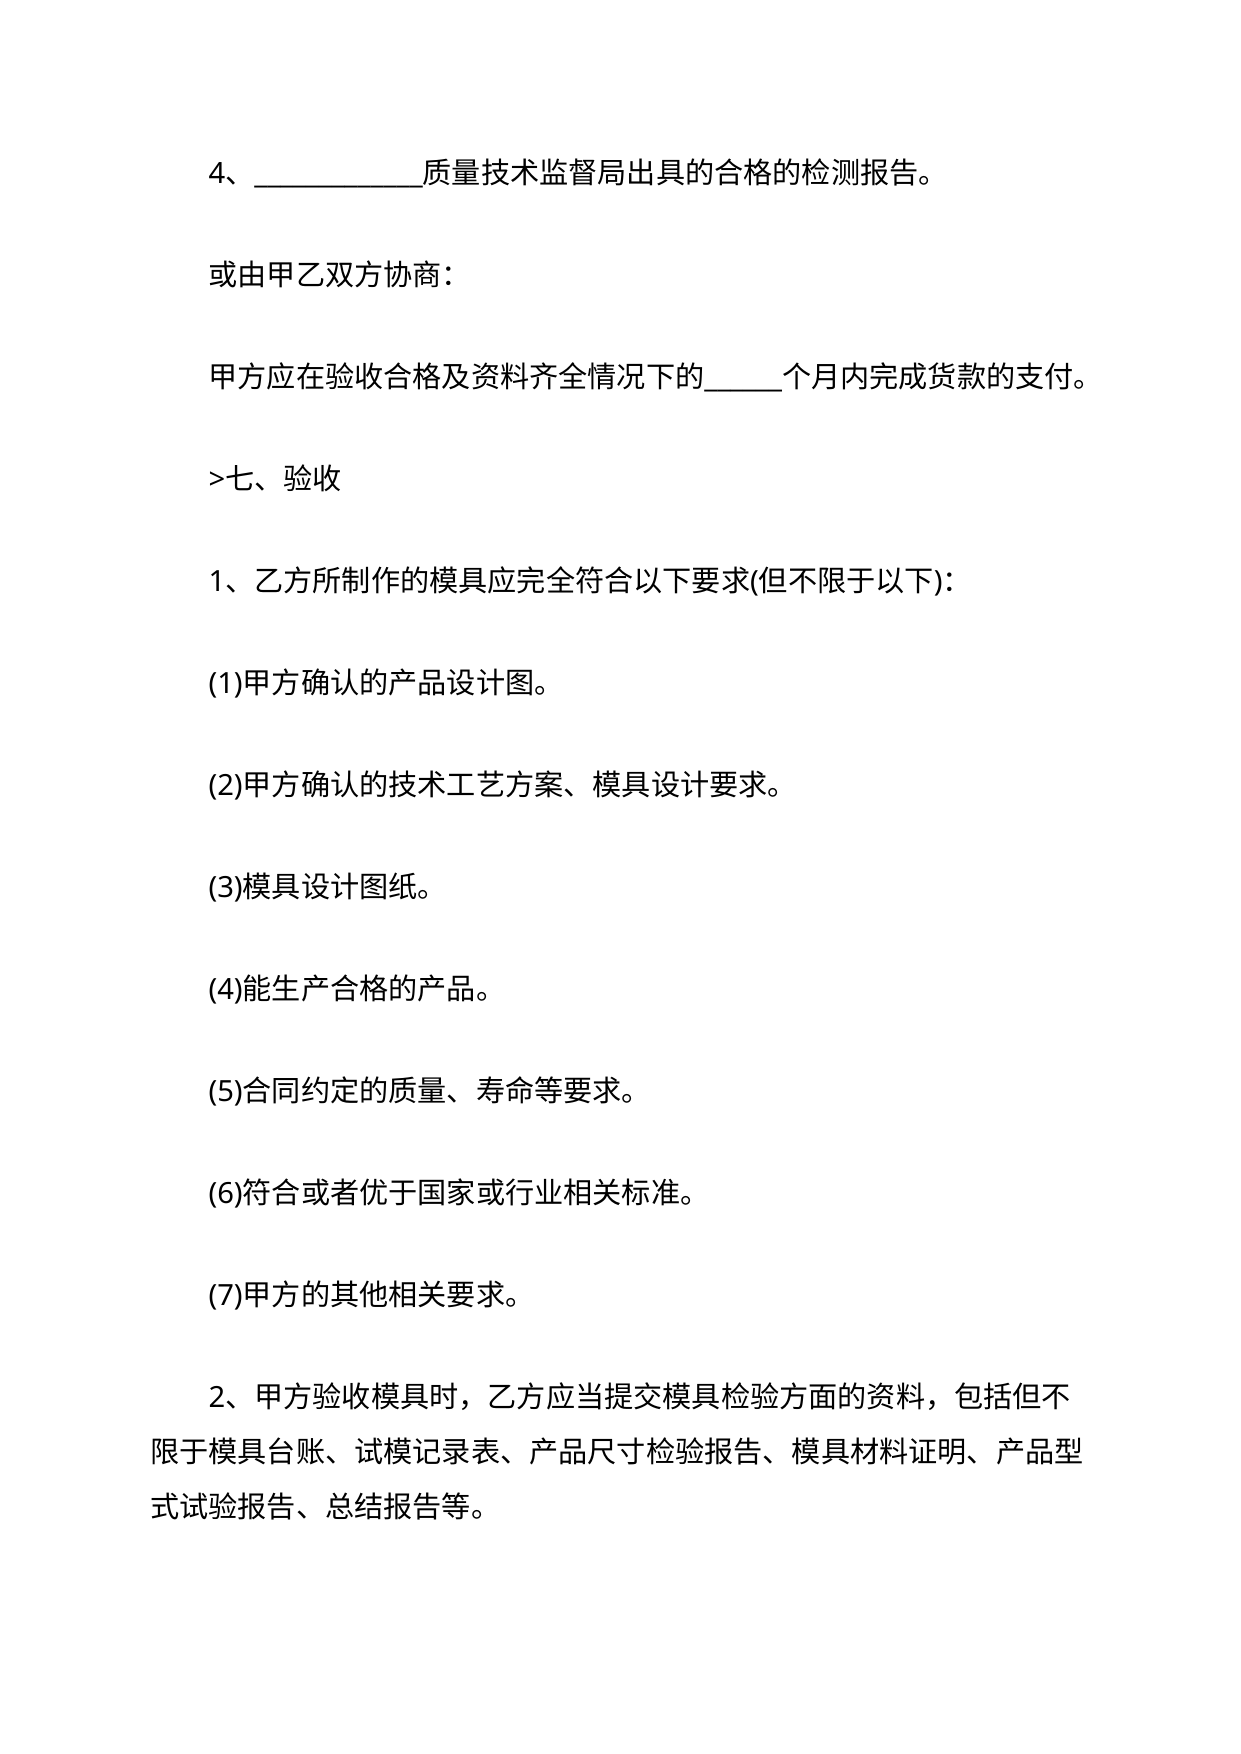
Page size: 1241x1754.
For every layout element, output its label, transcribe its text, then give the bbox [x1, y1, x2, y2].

text (6)符合或者优于国家或行业相关标准。 [150, 1169, 1090, 1212]
text (7)甲方的其他相关要求。 [150, 1272, 1090, 1314]
text (5)合同约定的质量、寿命等要求。 [150, 1068, 1090, 1110]
text (2)甲方确认的技术工艺方案、模具设计要求。 [150, 762, 1090, 804]
text 1、乙方所制作的模具应完全符合以下要求(但不限于以下)： [150, 558, 1090, 600]
text >七、验收 [150, 456, 1090, 498]
text (3)模具设计图纸。 [150, 864, 1090, 906]
text 或由甲乙双方协商： [150, 252, 1090, 294]
text 4、_____________质量技术监督局出具的合格的检测报告。 [150, 150, 1090, 192]
text 甲方应在验收合格及资料齐全情况下的______个月内完成货款的支付。 [150, 354, 1090, 396]
text (4)能生产合格的产品。 [150, 966, 1090, 1008]
text (1)甲方确认的产品设计图。 [150, 660, 1090, 702]
text 2、甲方验收模具时，乙方应当提交模具检验方面的资料，包括但不限于模具台账、试模记录表、产品尺寸检验报告、模具材料证明、产品型式试验报告、总结报告等。 [150, 1373, 1090, 1526]
